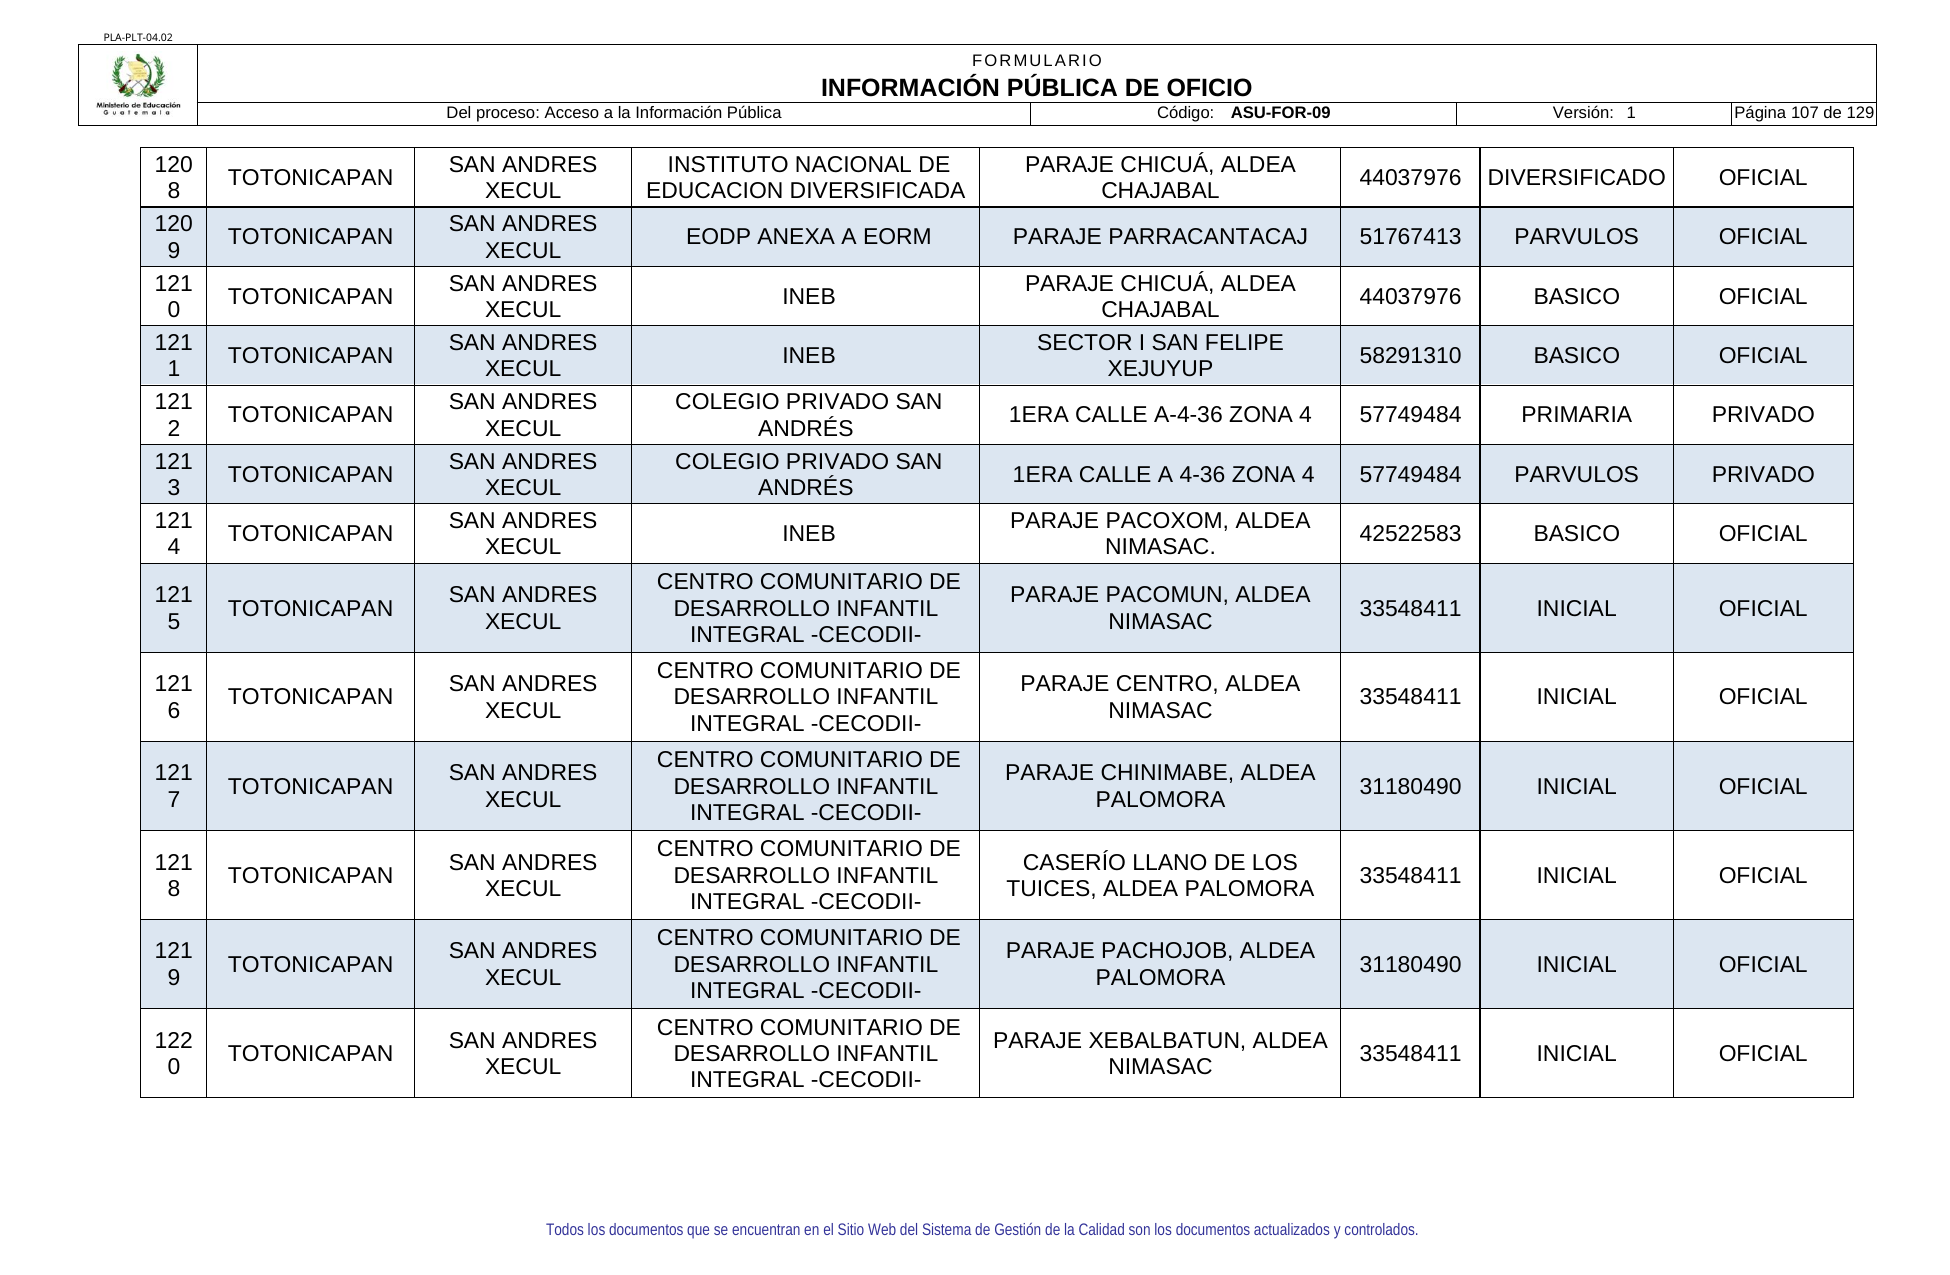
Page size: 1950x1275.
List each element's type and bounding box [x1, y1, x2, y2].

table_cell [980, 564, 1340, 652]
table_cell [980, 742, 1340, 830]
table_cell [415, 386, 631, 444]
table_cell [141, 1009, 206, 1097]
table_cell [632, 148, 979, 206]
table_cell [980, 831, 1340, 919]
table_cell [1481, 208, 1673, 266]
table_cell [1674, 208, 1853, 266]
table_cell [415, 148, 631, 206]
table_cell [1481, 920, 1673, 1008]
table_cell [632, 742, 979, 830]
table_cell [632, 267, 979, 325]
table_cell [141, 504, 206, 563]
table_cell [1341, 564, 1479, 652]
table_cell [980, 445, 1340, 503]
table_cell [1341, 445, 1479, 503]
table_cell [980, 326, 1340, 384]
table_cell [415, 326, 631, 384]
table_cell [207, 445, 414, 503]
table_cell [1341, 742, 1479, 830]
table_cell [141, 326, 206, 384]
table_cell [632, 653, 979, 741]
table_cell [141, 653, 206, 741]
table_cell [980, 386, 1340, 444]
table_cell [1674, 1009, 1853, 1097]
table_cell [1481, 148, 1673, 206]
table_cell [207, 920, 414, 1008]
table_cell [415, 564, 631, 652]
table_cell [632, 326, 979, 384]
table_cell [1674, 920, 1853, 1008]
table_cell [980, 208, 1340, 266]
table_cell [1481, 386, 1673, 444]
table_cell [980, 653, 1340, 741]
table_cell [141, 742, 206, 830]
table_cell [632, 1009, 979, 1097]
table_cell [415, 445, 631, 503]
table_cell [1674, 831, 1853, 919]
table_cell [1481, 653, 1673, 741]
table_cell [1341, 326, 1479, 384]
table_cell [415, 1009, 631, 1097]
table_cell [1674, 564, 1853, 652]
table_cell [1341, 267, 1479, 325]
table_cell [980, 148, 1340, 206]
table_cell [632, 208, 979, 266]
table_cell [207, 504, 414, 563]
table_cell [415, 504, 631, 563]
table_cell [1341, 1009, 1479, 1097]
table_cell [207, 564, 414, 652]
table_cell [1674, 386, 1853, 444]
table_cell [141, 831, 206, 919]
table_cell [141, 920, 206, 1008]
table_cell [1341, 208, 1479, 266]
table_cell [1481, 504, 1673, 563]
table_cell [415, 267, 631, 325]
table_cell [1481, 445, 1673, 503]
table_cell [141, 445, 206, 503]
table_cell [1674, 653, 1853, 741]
picture [95, 51, 181, 117]
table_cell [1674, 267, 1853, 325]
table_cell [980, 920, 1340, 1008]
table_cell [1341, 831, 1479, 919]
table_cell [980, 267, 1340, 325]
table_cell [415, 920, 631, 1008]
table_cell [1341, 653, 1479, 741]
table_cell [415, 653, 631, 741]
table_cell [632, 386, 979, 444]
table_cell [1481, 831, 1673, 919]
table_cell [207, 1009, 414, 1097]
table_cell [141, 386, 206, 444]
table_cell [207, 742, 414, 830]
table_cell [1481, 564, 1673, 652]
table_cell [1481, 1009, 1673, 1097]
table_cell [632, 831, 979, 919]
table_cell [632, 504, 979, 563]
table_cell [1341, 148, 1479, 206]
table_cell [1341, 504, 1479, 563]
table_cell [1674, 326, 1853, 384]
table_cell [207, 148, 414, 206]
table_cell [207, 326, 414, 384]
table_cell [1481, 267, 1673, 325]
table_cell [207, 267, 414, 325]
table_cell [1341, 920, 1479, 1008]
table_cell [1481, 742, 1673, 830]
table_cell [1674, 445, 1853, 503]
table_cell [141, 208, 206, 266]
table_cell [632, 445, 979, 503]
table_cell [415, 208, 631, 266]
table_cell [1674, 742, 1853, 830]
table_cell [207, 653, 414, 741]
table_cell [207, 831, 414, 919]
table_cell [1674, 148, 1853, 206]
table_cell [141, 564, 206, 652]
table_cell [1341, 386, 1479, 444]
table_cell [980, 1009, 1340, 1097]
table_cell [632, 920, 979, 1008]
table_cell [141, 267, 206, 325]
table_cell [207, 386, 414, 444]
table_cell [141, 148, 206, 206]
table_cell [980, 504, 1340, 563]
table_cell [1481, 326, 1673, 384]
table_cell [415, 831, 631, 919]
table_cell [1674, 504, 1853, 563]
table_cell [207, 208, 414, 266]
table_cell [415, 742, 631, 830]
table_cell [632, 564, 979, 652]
